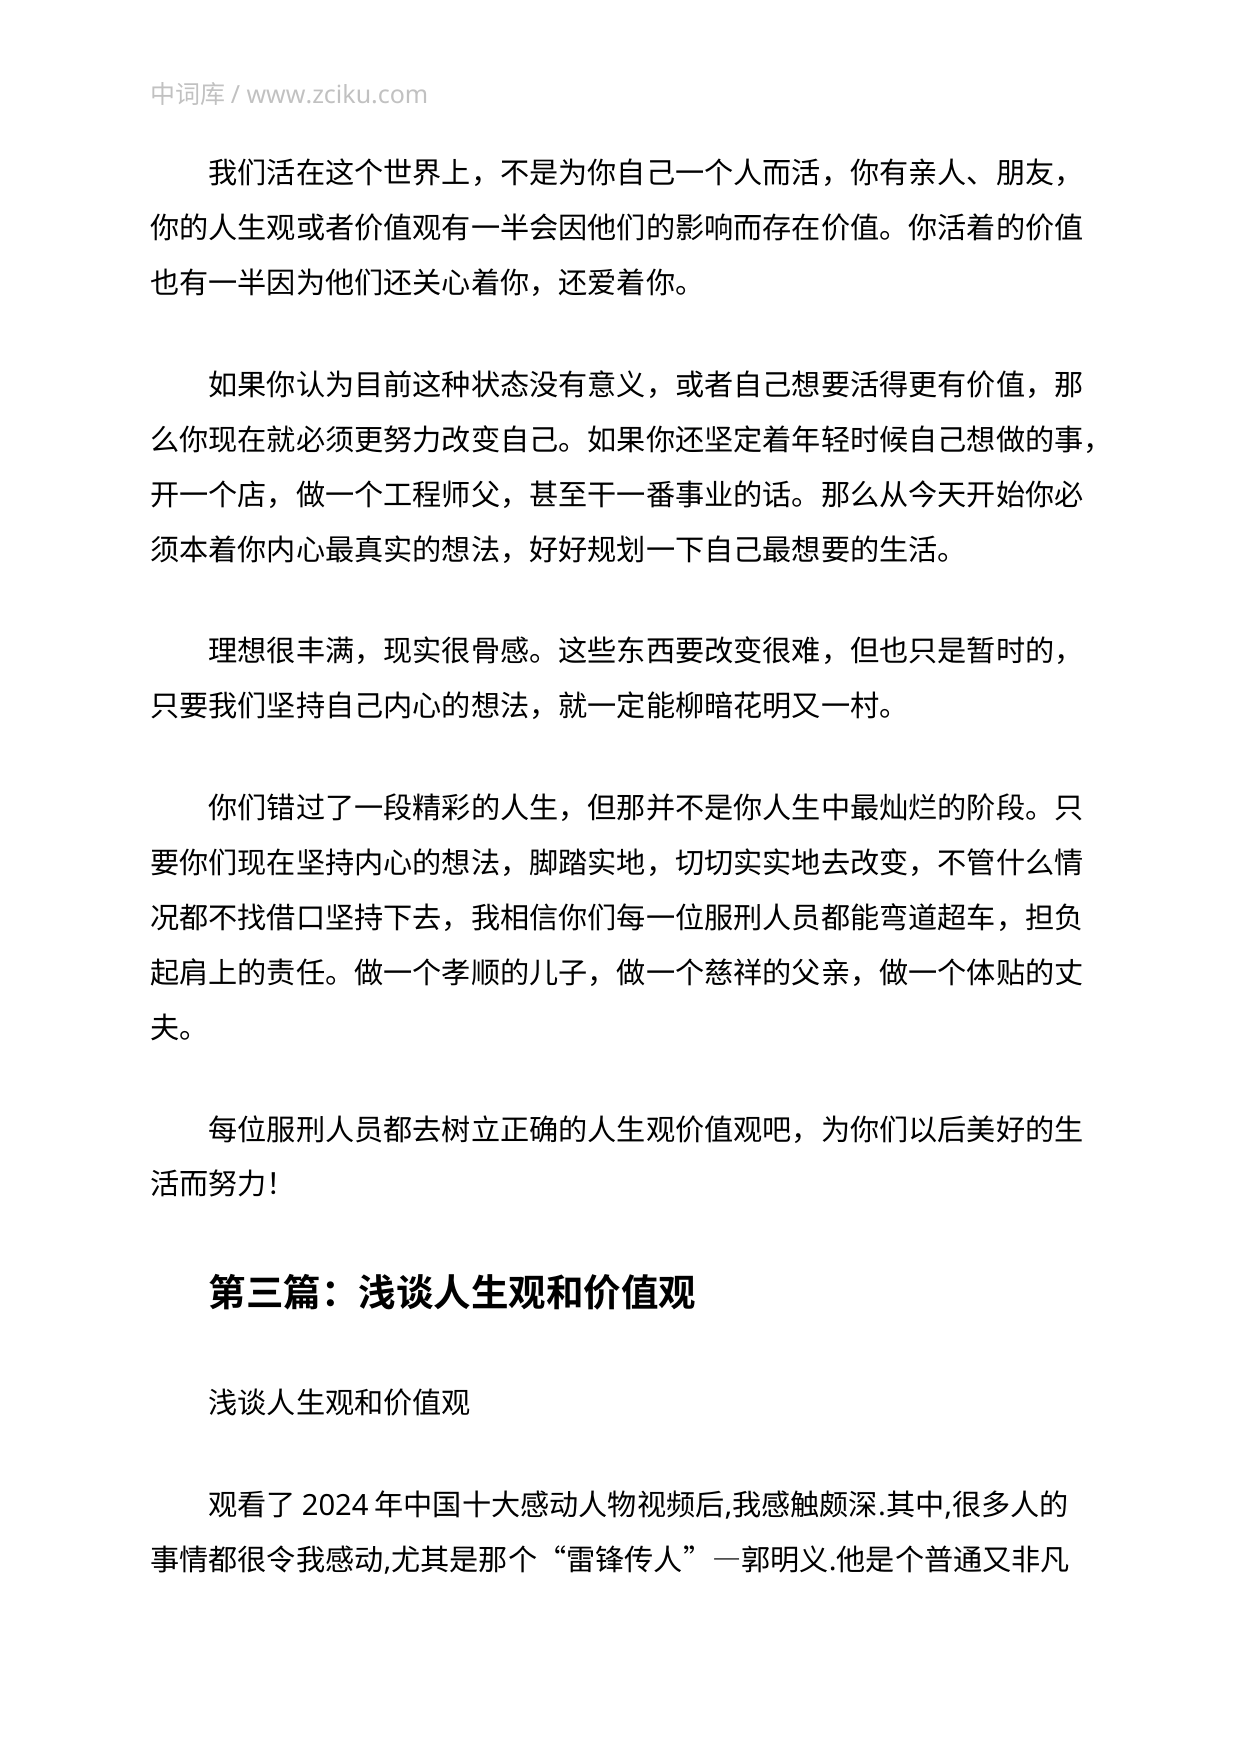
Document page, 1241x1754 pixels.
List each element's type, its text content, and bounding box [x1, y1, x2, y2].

text 浅谈人生观和价值观 [150, 1380, 1090, 1422]
text 如果你认为目前这种状态没有意义，或者自己想要活得更有价值，那么你现在就必须更努力改变自己。如果你还坚定着年轻时候自己想做的事，开一个店，做一个工程师父，甚至干一番事业的话。那么从今天开始你必须本着你内心最真实的想法，好好规划一下自己最想要的生活。 [150, 362, 1090, 568]
text 每位服刑人员都去树立正确的人生观价值观吧，为你们以后美好的生活而努力！ [150, 1106, 1090, 1203]
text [150, 1482, 1090, 1579]
text 第三篇：浅谈人生观和价值观 [150, 1263, 1090, 1317]
text 你们错过了一段精彩的人生，但那并不是你人生中最灿烂的阶段。只要你们现在坚持内心的想法，脚踏实地，切切实实地去改变，不管什么情况都不找借口坚持下去，我相信你们每一位服刑人员都能弯道超车，担负起肩上的责任。做一个孝顺的儿子，做一个慈祥的父亲，做一个体贴的丈夫。 [150, 785, 1090, 1047]
text 理想很丰满，现实很骨感。这些东西要改变很难，但也只是暂时的，只要我们坚持自己内心的想法，就一定能柳暗花明又一村。 [150, 628, 1090, 725]
text 我们活在这个世界上，不是为你自己一个人而活，你有亲人、朋友，你的人生观或者价值观有一半会因他们的影响而存在价值。你活着的价值也有一半因为他们还关心着你，还爱着你。 [150, 150, 1090, 302]
